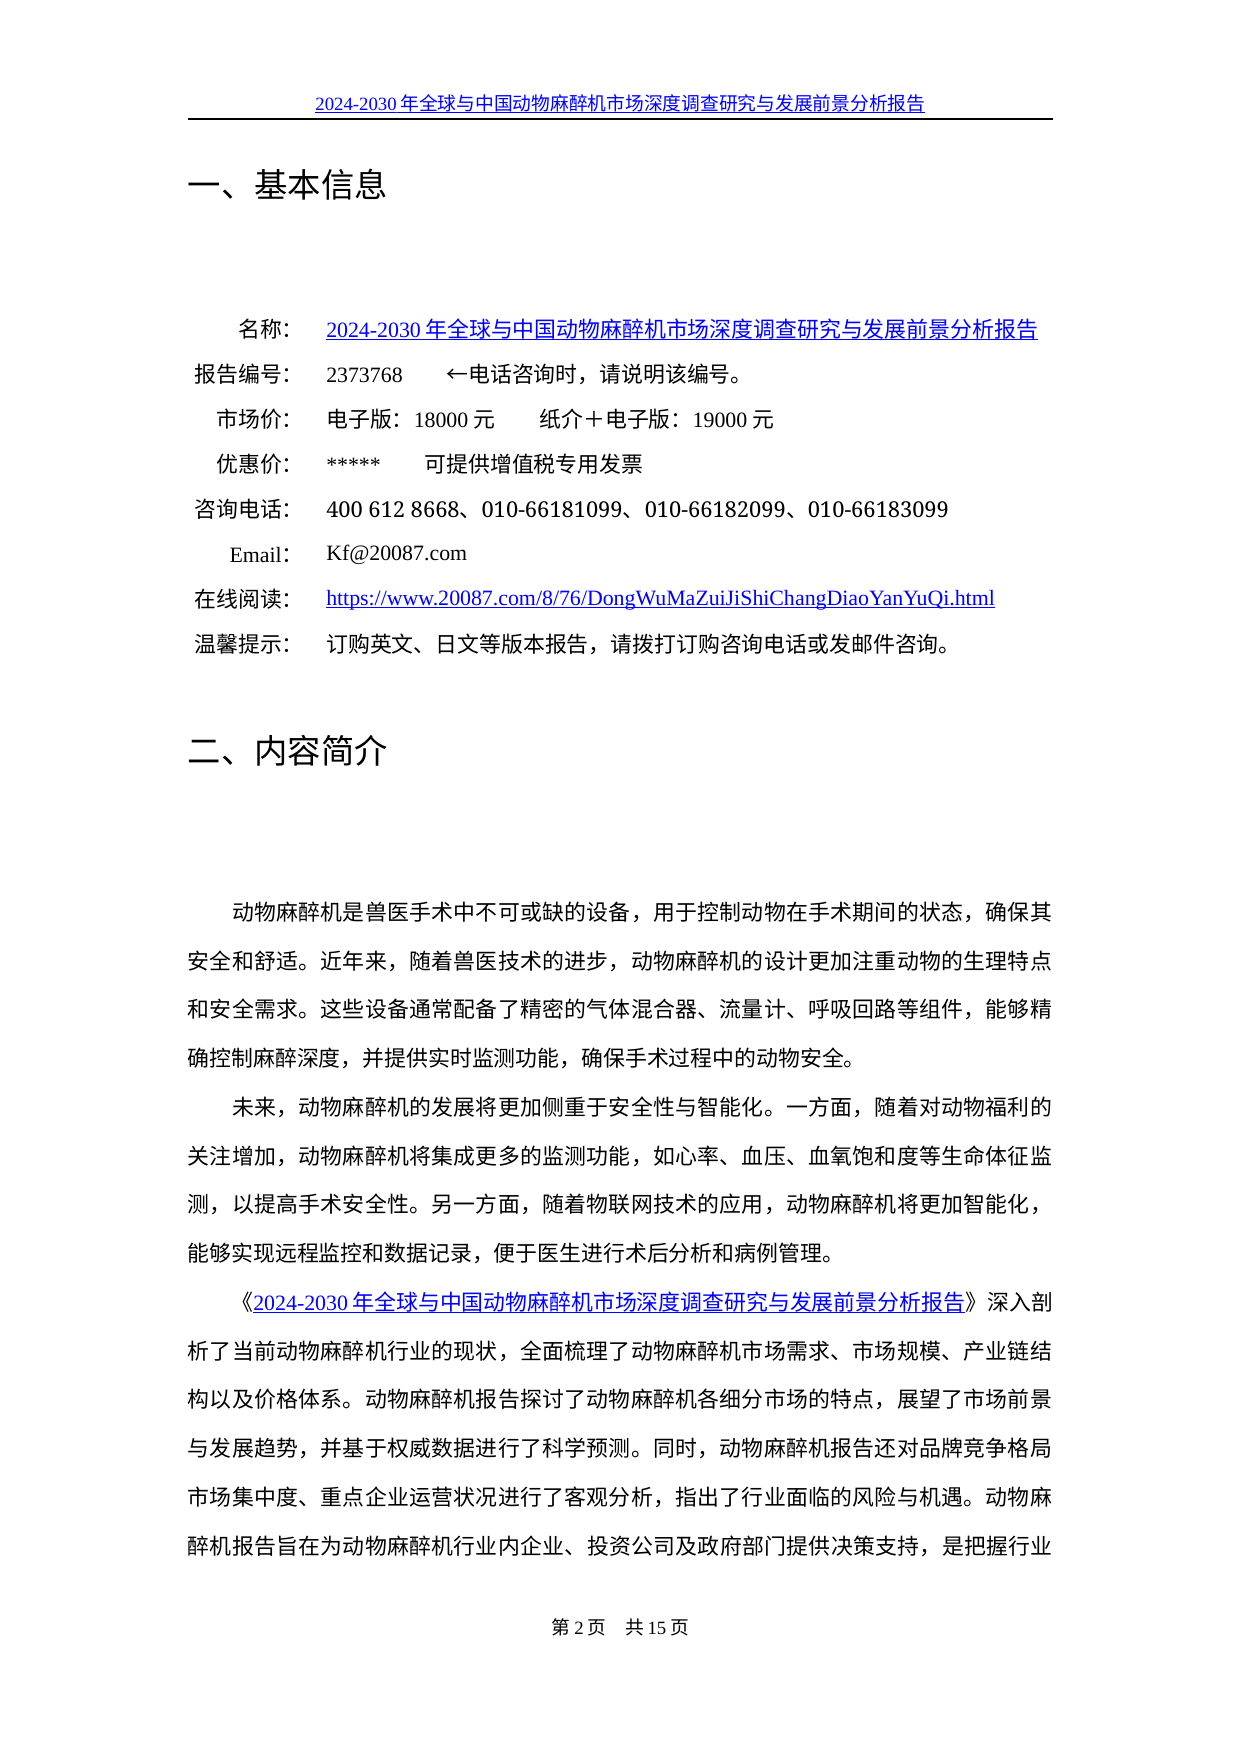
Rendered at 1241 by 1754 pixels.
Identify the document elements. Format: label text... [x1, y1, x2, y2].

table_cell 2373768 ←电话咨询时，请说明该编号。 [315, 357, 1073, 402]
table_cell 400 612 8668、010-66181099、010-66182099、010-66183099 [315, 492, 1073, 537]
table_cell Email： [167, 537, 315, 582]
table_cell 温馨提示： [167, 627, 315, 672]
table_cell 订购英文、日文等版本报告，请拨打订购咨询电话或发邮件咨询。 [315, 627, 1073, 672]
table_cell 电子版：18000 元 纸介＋电子版：19000 元 [315, 402, 1073, 447]
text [187, 894, 1053, 1561]
table_cell 市场价： [167, 402, 315, 447]
title 一、基本信息 [187, 150, 1053, 215]
title 二、内容简介 [187, 717, 1053, 782]
table_cell 在线阅读： [167, 582, 315, 627]
table_cell ***** 可提供增值税专用发票 [315, 447, 1073, 492]
table_header 2024-2030年全球与中国动物麻醉机市场深度调查研究与发展前景分析报告 [315, 312, 1073, 357]
table_header 名称： [167, 312, 315, 357]
table_cell Kf@20087.com [315, 537, 1073, 582]
table_cell 优惠价： [167, 447, 315, 492]
table_cell 报告编号： [167, 357, 315, 402]
table_cell [315, 582, 1073, 627]
table_cell 咨询电话： [167, 492, 315, 537]
